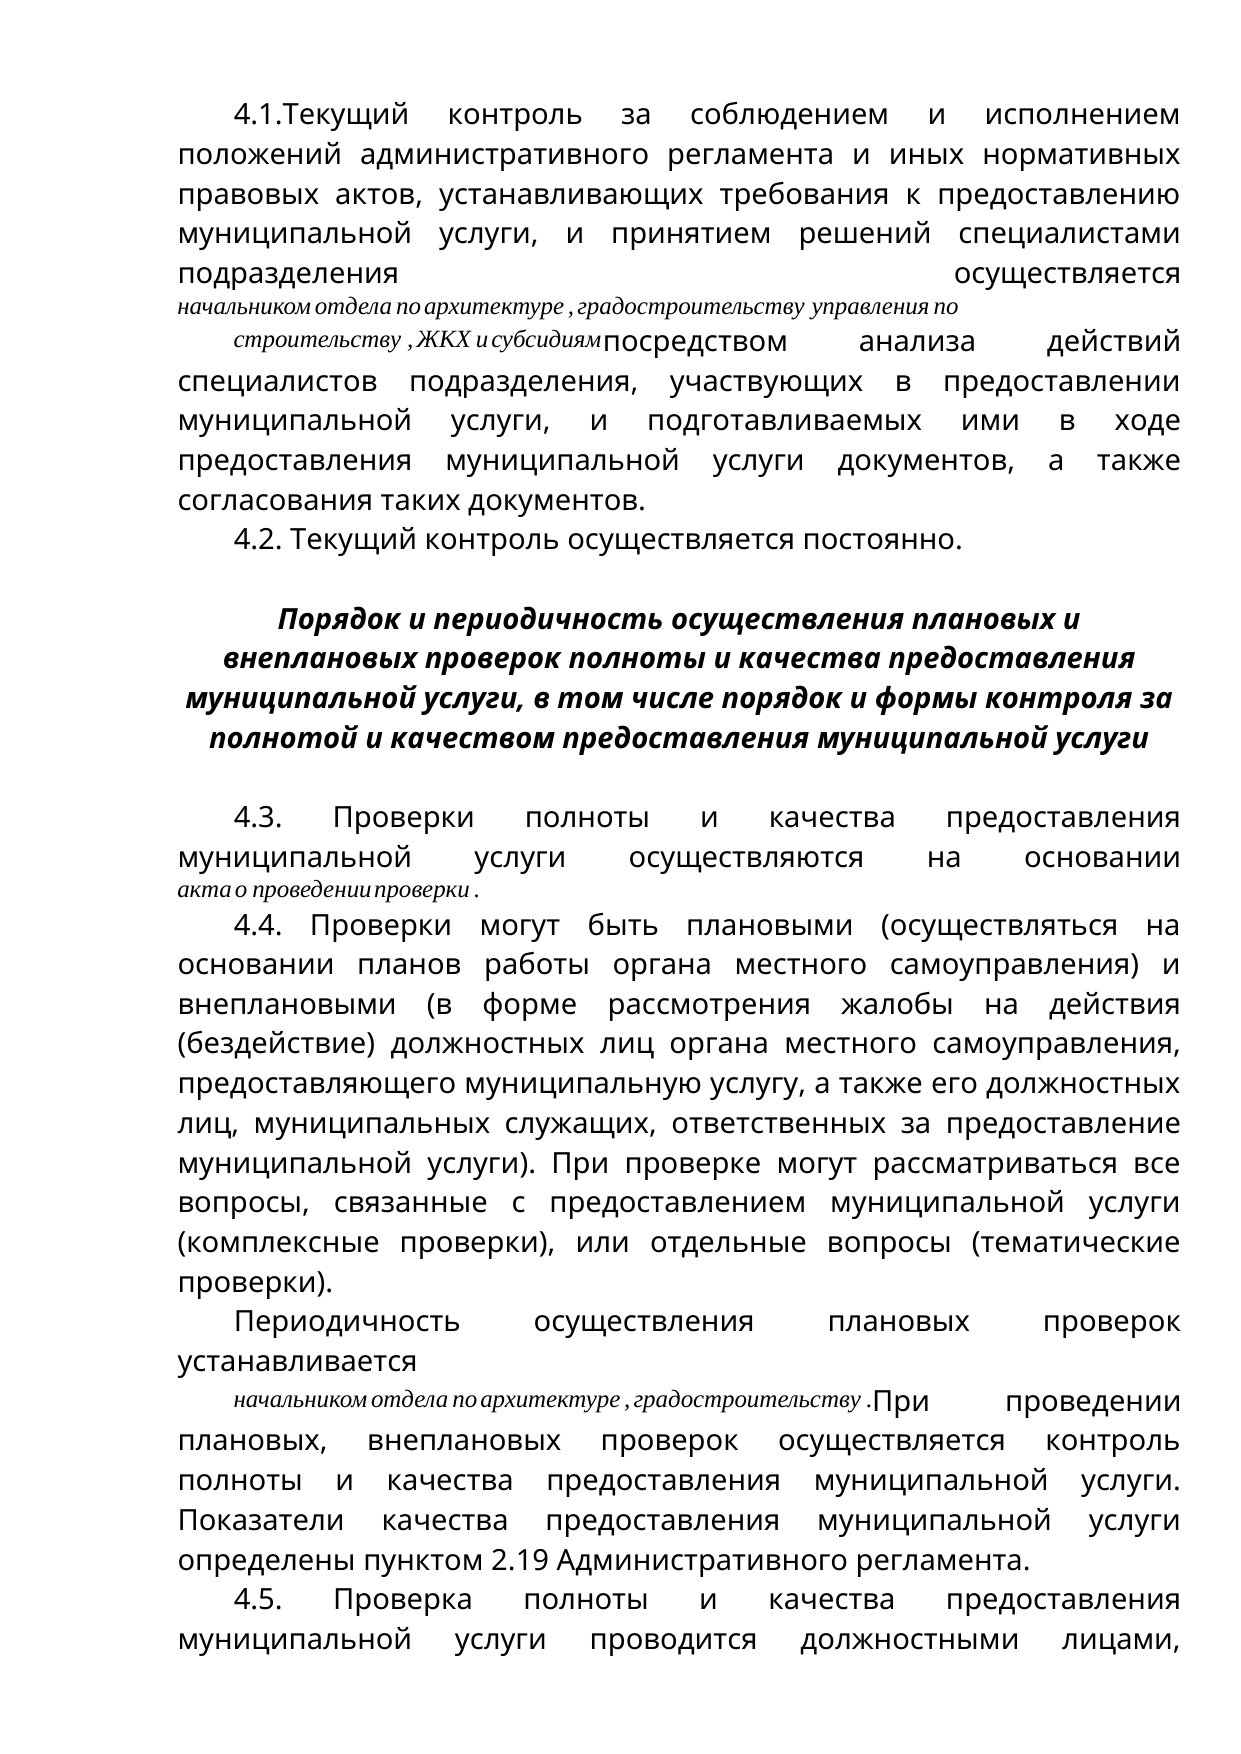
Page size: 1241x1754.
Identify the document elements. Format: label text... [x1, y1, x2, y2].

text посредством анализа действий специалистов подразделения, участвующих в предоставлении муниципальной услуги, и подготавливаемых ими в ходе предоставления муниципальной услуги документов, а также согласования таких документов. [177, 320, 1181, 518]
text Периодичность осуществления плановых проверок устанавливается [177, 1301, 1181, 1380]
text 4.4. Проверки могут быть плановыми (осуществляться на основании планов работы органа местного самоуправления) и внеплановыми (в форме рассмотрения жалобы на действия (бездействие) должностных лиц органа местного самоуправления, предоставляющего муниципальную услугу, а также его должностных лиц, муниципальных служащих, ответственных за предоставление муниципальной услуги). При проверке могут рассматриваться все вопросы, связанные с предоставлением муниципальной услуги (комплексные проверки), или отдельные вопросы (тематические проверки). [177, 904, 1181, 1301]
text 4.3. Проверки полноты и качества предоставления муниципальной услуги осуществляются на основании [177, 796, 1181, 904]
text При проведении плановых, внеплановых проверок осуществляется контроль полноты и качества предоставления муниципальной услуги. Показатели качества предоставления муниципальной услуги определены пунктом 2.19 Административного регламента. [177, 1380, 1181, 1578]
text 4.1.Текущий контроль за соблюдением и исполнением положений административного регламента и иных нормативных правовых актов, устанавливающих требования к предоставлению муниципальной услуги, и принятием решений специалистами подразделения осуществляется [177, 94, 1181, 320]
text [177, 1578, 1181, 1658]
text 4.2. Текущий контроль осуществляется постоянно. [177, 518, 1181, 558]
text Порядок и периодичность осуществления плановых и внеплановых проверок полноты и качества предоставления муниципальной услуги, в том числе порядок и формы контроля за полнотой и качеством предоставления муниципальной услуги [177, 598, 1181, 757]
